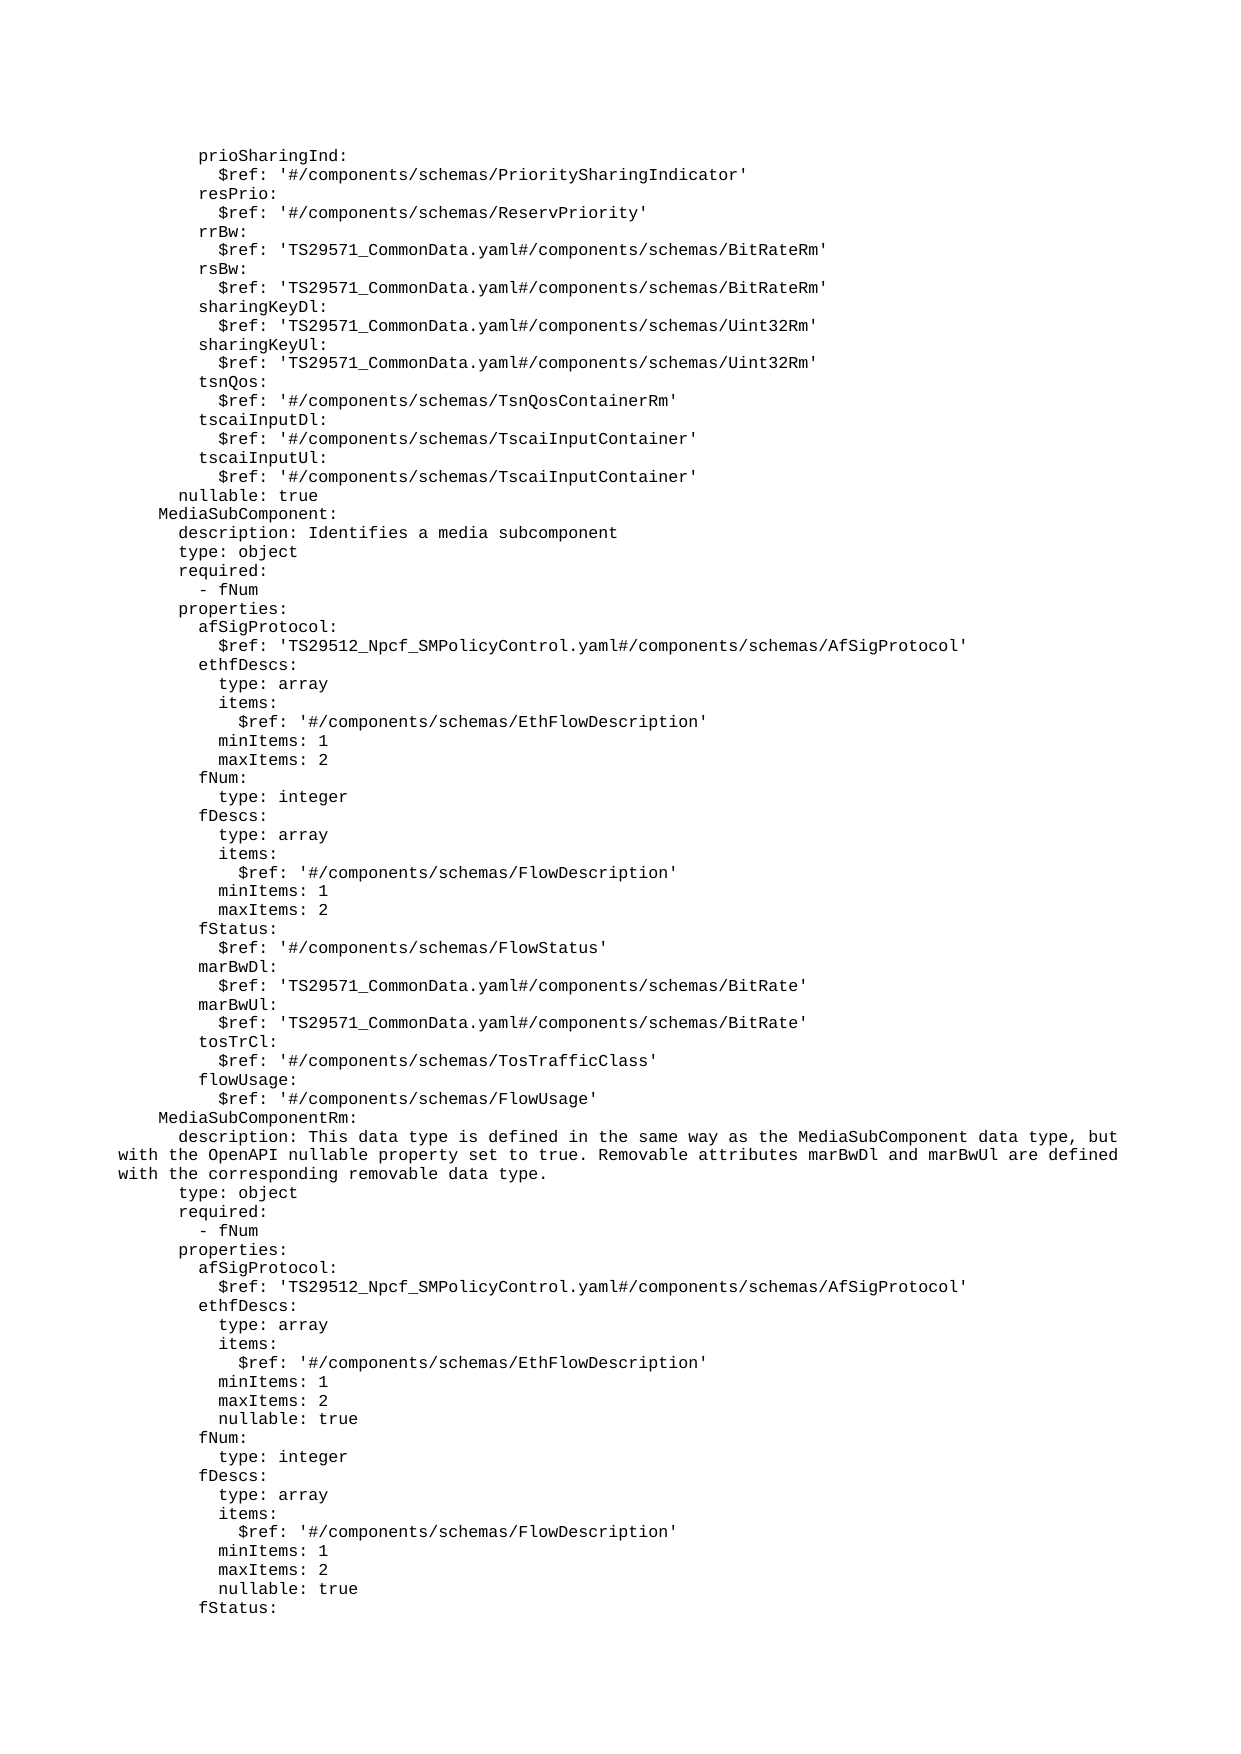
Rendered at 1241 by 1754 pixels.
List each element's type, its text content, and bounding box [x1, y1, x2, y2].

text $ref: '#/components/schemas/FlowUsage' [118, 1090, 1122, 1109]
text maxItems: 2 [118, 902, 1122, 921]
text $ref: '#/components/schemas/TscaiInputContainer' [118, 431, 1122, 449]
text fNum: [118, 1430, 1122, 1449]
text nullable: true [118, 1581, 1122, 1599]
text description: Identifies a media subcomponent [118, 525, 1122, 544]
text $ref: 'TS29512_Npcf_SMPolicyControl.yaml#/components/schemas/AfSigProtocol' [118, 1279, 1122, 1298]
text ethfDescs: [118, 1298, 1122, 1317]
text $ref: '#/components/schemas/FlowStatus' [118, 939, 1122, 958]
text sharingKeyUl: [118, 336, 1122, 355]
text $ref: '#/components/schemas/PrioritySharingIndicator' [118, 167, 1122, 185]
text $ref: 'TS29571_CommonData.yaml#/components/schemas/BitRate' [118, 977, 1122, 996]
text nullable: true [118, 1411, 1122, 1430]
text marBwDl: [118, 958, 1122, 977]
text marBwUl: [118, 996, 1122, 1015]
text maxItems: 2 [118, 1392, 1122, 1411]
text afSigProtocol: [118, 1260, 1122, 1279]
text minItems: 1 [118, 732, 1122, 751]
text minItems: 1 [118, 1373, 1122, 1392]
text type: array [118, 1317, 1122, 1336]
text required: [118, 1203, 1122, 1222]
text resPrio: [118, 185, 1122, 204]
text $ref: 'TS29571_CommonData.yaml#/components/schemas/BitRate' [118, 1015, 1122, 1034]
text description: This data type is defined in the same way as the MediaSubComponent data type, but with the OpenAPI nullable property set to true. Removable attributes marBwDl and marBwUl are defined with the corresponding removable data type. [118, 1128, 1122, 1185]
text maxItems: 2 [118, 1562, 1122, 1581]
text minItems: 1 [118, 883, 1122, 902]
text - fNum [118, 1222, 1122, 1241]
text items: [118, 845, 1122, 864]
text flowUsage: [118, 1072, 1122, 1090]
text $ref: '#/components/schemas/TosTrafficClass' [118, 1053, 1122, 1072]
text rsBw: [118, 261, 1122, 280]
text $ref: 'TS29512_Npcf_SMPolicyControl.yaml#/components/schemas/AfSigProtocol' [118, 638, 1122, 657]
text type: integer [118, 1449, 1122, 1467]
text tsnQos: [118, 374, 1122, 393]
text afSigProtocol: [118, 619, 1122, 638]
text $ref: '#/components/schemas/EthFlowDescription' [118, 1354, 1122, 1373]
text type: object [118, 1185, 1122, 1203]
text fDescs: [118, 808, 1122, 826]
text fStatus: [118, 921, 1122, 939]
text nullable: true [118, 487, 1122, 506]
text fStatus: [118, 1599, 1122, 1618]
text rrBw: [118, 223, 1122, 242]
text $ref: 'TS29571_CommonData.yaml#/components/schemas/Uint32Rm' [118, 317, 1122, 336]
text type: array [118, 676, 1122, 694]
text sharingKeyDl: [118, 298, 1122, 317]
text ethfDescs: [118, 657, 1122, 676]
text minItems: 1 [118, 1543, 1122, 1562]
text tosTrCl: [118, 1034, 1122, 1053]
text $ref: '#/components/schemas/TsnQosContainerRm' [118, 393, 1122, 412]
text $ref: '#/components/schemas/TscaiInputContainer' [118, 468, 1122, 487]
text $ref: '#/components/schemas/ReservPriority' [118, 204, 1122, 223]
text items: [118, 694, 1122, 713]
text MediaSubComponent: [118, 506, 1122, 525]
text maxItems: 2 [118, 751, 1122, 770]
text - fNum [118, 581, 1122, 600]
text type: integer [118, 789, 1122, 808]
text type: array [118, 1486, 1122, 1505]
text $ref: 'TS29571_CommonData.yaml#/components/schemas/BitRateRm' [118, 242, 1122, 261]
text prioSharingInd: [118, 148, 1122, 167]
text properties: [118, 600, 1122, 619]
text tscaiInputUl: [118, 449, 1122, 468]
text fDescs: [118, 1467, 1122, 1486]
text MediaSubComponentRm: [118, 1109, 1122, 1128]
text items: [118, 1505, 1122, 1524]
text $ref: 'TS29571_CommonData.yaml#/components/schemas/Uint32Rm' [118, 355, 1122, 374]
text items: [118, 1336, 1122, 1354]
text $ref: '#/components/schemas/EthFlowDescription' [118, 713, 1122, 732]
text $ref: '#/components/schemas/FlowDescription' [118, 864, 1122, 883]
text properties: [118, 1241, 1122, 1260]
text $ref: '#/components/schemas/FlowDescription' [118, 1524, 1122, 1543]
text tscaiInputDl: [118, 412, 1122, 431]
text $ref: 'TS29571_CommonData.yaml#/components/schemas/BitRateRm' [118, 280, 1122, 298]
text required: [118, 562, 1122, 581]
text type: object [118, 544, 1122, 562]
text fNum: [118, 770, 1122, 789]
text type: array [118, 826, 1122, 845]
